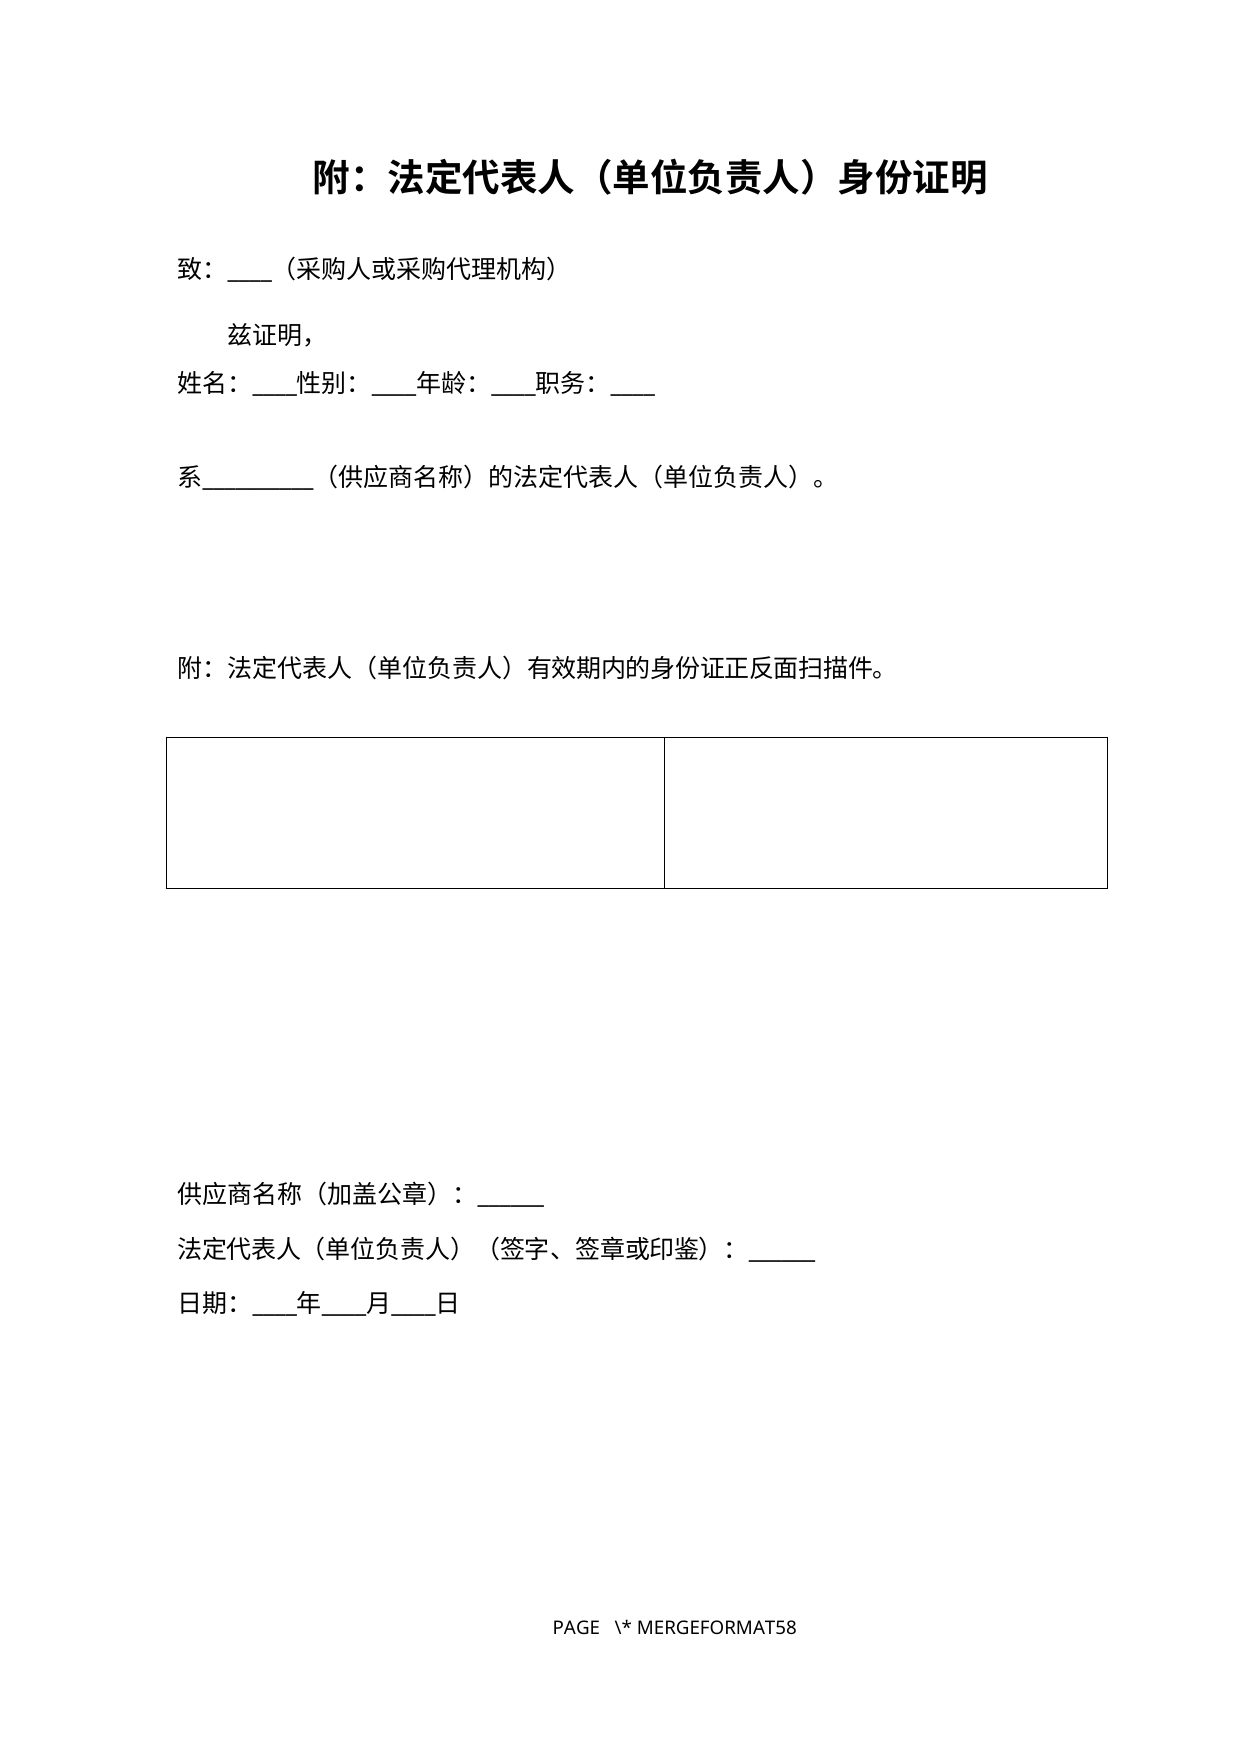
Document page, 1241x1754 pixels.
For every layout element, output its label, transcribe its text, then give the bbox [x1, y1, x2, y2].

text 供应商名称（加盖公章）：______ [177, 1175, 1122, 1211]
text 附：法定代表人（单位负责人）身份证明 [177, 148, 1122, 202]
text 附：法定代表人（单位负责人）有效期内的身份证正反面扫描件。 [177, 648, 1127, 685]
text 系__________（供应商名称）的法定代表人（单位负责人）。 [177, 459, 1122, 494]
text 致：____（采购人或采购代理机构） [177, 250, 1122, 286]
table_header [665, 738, 1107, 888]
table_header [167, 738, 664, 888]
text 兹证明， [177, 317, 1122, 352]
text 日期：____年____月____日 [177, 1283, 1122, 1320]
text 姓名：____性别：____年龄：____职务：____ [177, 364, 1122, 399]
text 法定代表人（单位负责人）（签字、签章或印鉴）：______ [177, 1229, 1122, 1265]
